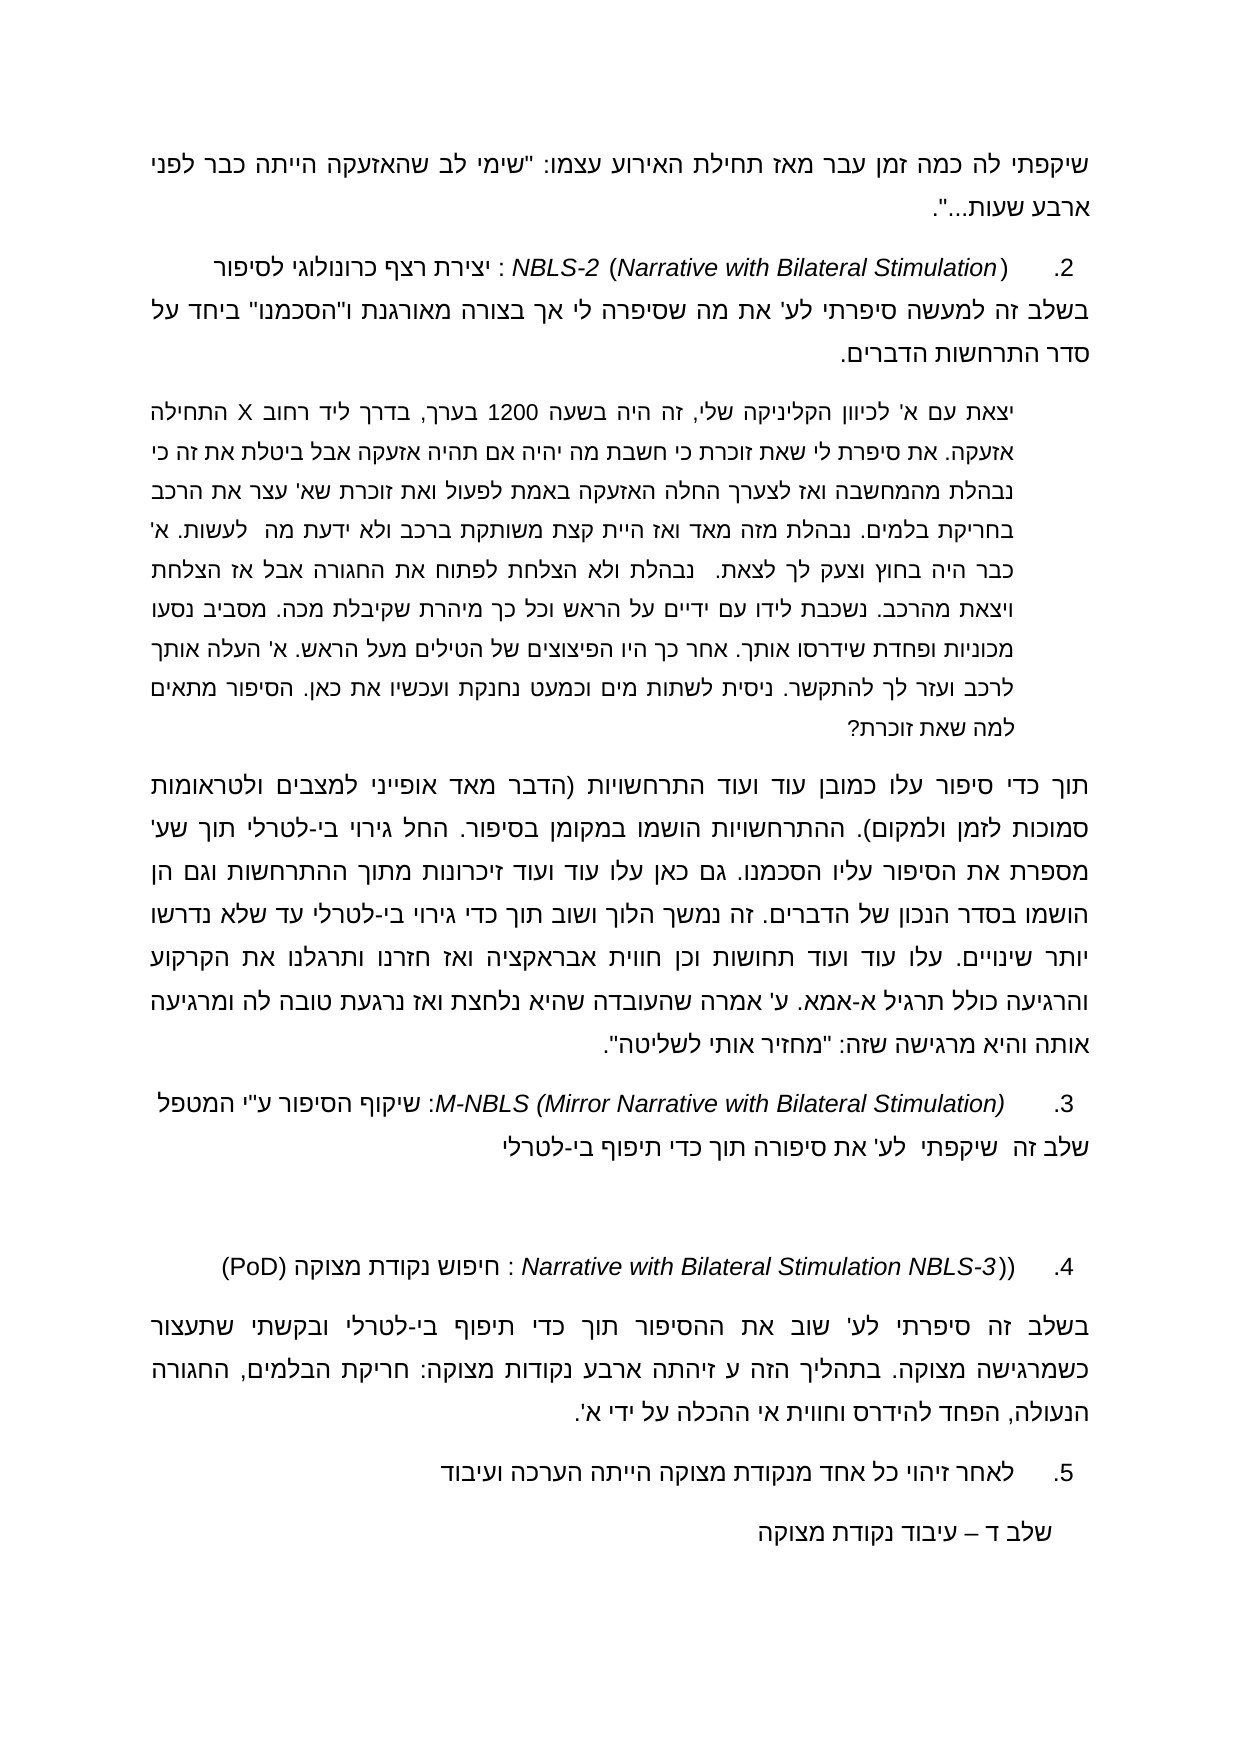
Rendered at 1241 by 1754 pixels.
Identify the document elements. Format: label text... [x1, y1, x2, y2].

text שלב זה שיקפתי לע' את סיפורה תוך כדי תיפוף בי-לטרלי [150, 1133, 1090, 1161]
text בשלב זה סיפרתי לע' שוב את ההסיפור תוך כדי תיפוף בי-לטרלי ובקשתי שתעצור כשמרגישה מצוקה. בתהליך הזה ע זיהתה ארבע נקודות מצוקה: חריקת הבלמים, החגורה הנעולה, הפחד להידרס וחווית אי ההכלה על ידי א'. [150, 1312, 1090, 1427]
list M-NBLS (Mirror Narrative with Bilateral Stimulation): שיקוף הסיפור ע"י המטפל [150, 1089, 1053, 1118]
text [150, 150, 1090, 222]
list ((Narrative with Bilateral Stimulation NBLS-3 : חיפוש נקודת מצוקה (PoD) [150, 1252, 1053, 1281]
list לאחר זיהוי כל אחד מנקודת מצוקה הייתה הערכה ועיבוד [150, 1458, 1053, 1487]
text יצאת עם א' לכיוון הקליניקה שלי, זה היה בשעה 1200 בערך, בדרך ליד רחוב X התחילה אזעקה. את סיפרת לי שאת זוכרת כי חשבת מה יהיה אם תהיה אזעקה אבל ביטלת את זה כי נבהלת מהמחשבה ואז לצערך החלה האזעקה באמת לפעול ואת זוכרת שא' עצר את הרכב בחריקת בלמים. נבהלת מזה מאד ואז היית קצת משותקת ברכב ולא ידעת מה לעשות. א' כבר היה בחוץ וצעק לך לצאת. נבהלת ולא הצלחת לפתוח את החגורה אבל אז הצלחת ויצאת מהרכב. נשכבת לידו עם ידיים על הראש וכל כך מיהרת שקיבלת מכה. מסביב נסעו מכוניות ופחדת שידרסו אותך. אחר כך היו הפיצוצים של הטילים מעל הראש. א' העלה אותך לרכב ועזר לך להתקשר. ניסית לשתות מים וכמעט נחנקת ועכשיו את כאן. הסיפור מתאים למה שאת זוכרת? [150, 399, 1015, 741]
text בשלב זה למעשה סיפרתי לע' את מה שסיפרה לי אך בצורה מאורגנת ו"הסכמנו" ביחד על סדר התרחשות הדברים. [150, 296, 1090, 368]
text שלב ד – עיבוד נקודת מצוקה [150, 1518, 1053, 1547]
text תוך כדי סיפור עלו כמובן עוד ועוד התרחשויות (הדבר מאד אופייני למצבים ולטראומות סמוכות לזמן ולמקום). ההתרחשויות הושמו במקומן בסיפור. החל גירוי בי-לטרלי תוך שע' מספרת את הסיפור עליו הסכמנו. גם כאן עלו עוד ועוד זיכרונות מתוך ההתרחשות וגם הן הושמו בסדר הנכון של הדברים. זה נמשך הלוך ושוב תוך כדי גירוי בי-לטרלי עד שלא נדרשו יותר שינויים. עלו עוד ועוד תחושות וכן חווית אבראקציה ואז חזרנו ותרגלנו את הקרקוע והרגיעה כולל תרגיל א-אמא. ע' אמרה שהעובדה שהיא נלחצת ואז נרגעת טובה לה ומרגיעה אותה והיא מרגישה שזה: "מחזיר אותי לשליטה". [150, 771, 1090, 1058]
list (Narrative with Bilateral Stimulation) NBLS-2 : יצירת רצף כרונולוגי לסיפור [150, 253, 1053, 282]
